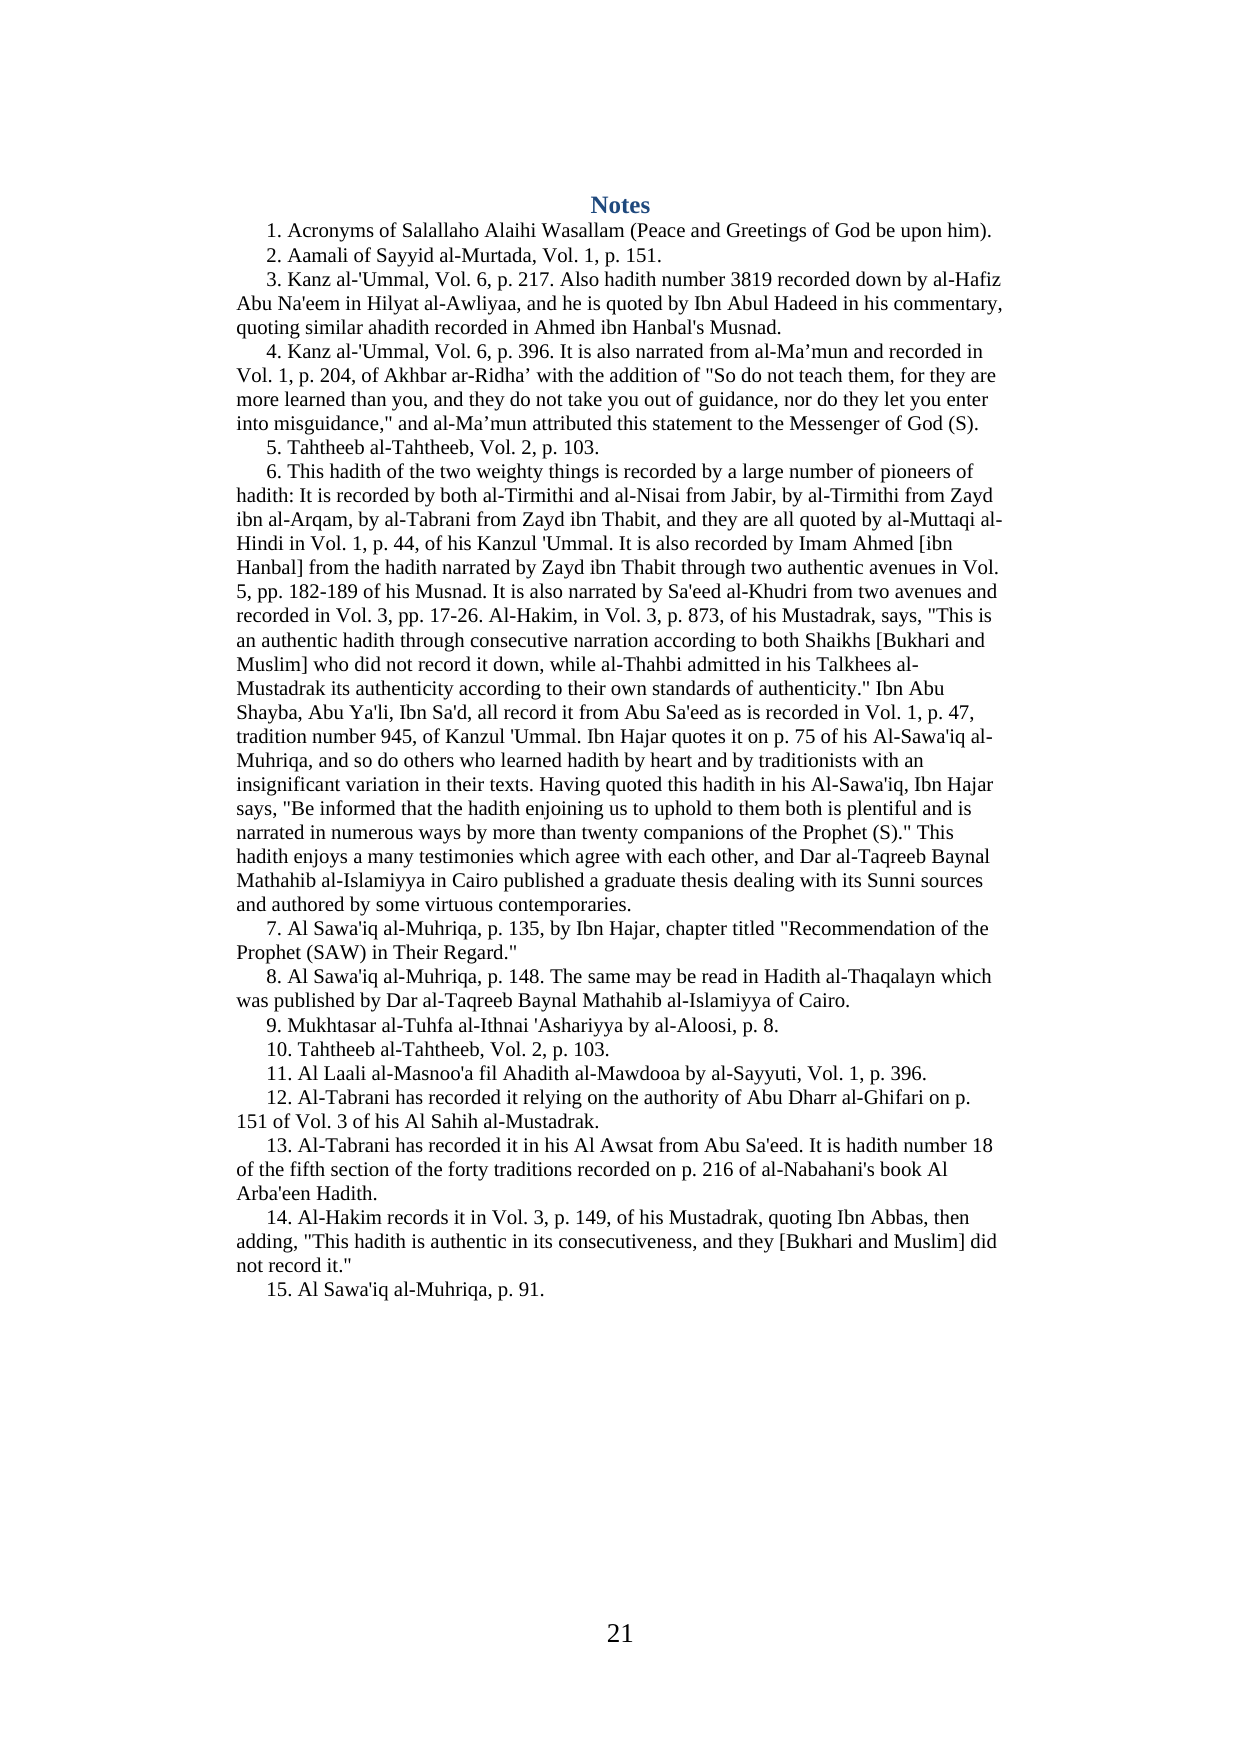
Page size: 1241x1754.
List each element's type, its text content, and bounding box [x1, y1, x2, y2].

text 1. Acronyms of Salallaho Alaihi Wasallam (Peace and Greetings of God be upon him). [236, 218, 1004, 242]
text 11. Al Laali al-Masnoo'a fil Ahadith al-Mawdooa by al-Sayyuti, Vol. 1, p. 396. [236, 1061, 1004, 1085]
text 4. Kanz al-'Ummal, Vol. 6, p. 396. It is also narrated from al-Ma’mun and recorded in Vol. 1, p. 204, of Akhbar ar-Ridha’ with the addition of "So do not teach them, for they are more learned than you, and they do not take you out of guidance, nor do they let you enter into misguidance," and al-Ma’mun attributed this statement to the Messenger of God (S). [236, 339, 1004, 435]
text 5. Tahtheeb al-Tahtheeb, Vol. 2, p. 103. [236, 435, 1004, 459]
subtitle Notes [236, 190, 1004, 218]
text 14. Al-Hakim records it in Vol. 3, p. 149, of his Mustadrak, quoting Ibn Abbas, then adding, "This hadith is authentic in its consecutiveness, and they [Bukhari and Muslim] did not record it." [236, 1205, 1004, 1277]
text 13. Al-Tabrani has recorded it in his Al Awsat from Abu Sa'eed. It is hadith number 18 of the fifth section of the forty traditions recorded on p. 216 of al-Nabahani's book Al Arba'een Hadith. [236, 1133, 1004, 1205]
text 15. Al Sawa'iq al-Muhriqa, p. 91. [236, 1277, 1004, 1301]
text 10. Tahtheeb al-Tahtheeb, Vol. 2, p. 103. [236, 1037, 1004, 1061]
text 8. Al Sawa'iq al-Muhriqa, p. 148. The same may be read in Hadith al-Thaqalayn which was published by Dar al-Taqreeb Baynal Mathahib al-Islamiyya of Cairo. [236, 964, 1004, 1012]
text 3. Kanz al-'Ummal, Vol. 6, p. 217. Also hadith number 3819 recorded down by al-Hafiz Abu Na'eem in Hilyat al-Awliyaa, and he is quoted by Ibn Abul Hadeed in his commentary, quoting similar ahadith recorded in Ahmed ibn Hanbal's Musnad. [236, 267, 1004, 339]
text 12. Al-Tabrani has recorded it relying on the authority of Abu Dharr al-Ghifari on p. 151 of Vol. 3 of his Al Sahih al-Mustadrak. [236, 1085, 1004, 1133]
text 7. Al Sawa'iq al-Muhriqa, p. 135, by Ibn Hajar, chapter titled "Recommendation of the Prophet (SAW) in Their Regard." [236, 916, 1004, 964]
text 6. This hadith of the two weighty things is recorded by a large number of pioneers of hadith: It is recorded by both al-Tirmithi and al-Nisai from Jabir, by al-Tirmithi from Zayd ibn al-Arqam, by al-Tabrani from Zayd ibn Thabit, and they are all quoted by al-Muttaqi al-Hindi in Vol. 1, p. 44, of his Kanzul 'Ummal. It is also recorded by Imam Ahmed [ibn Hanbal] from the hadith narrated by Zayd ibn Thabit through two authentic avenues in Vol. 5, pp. 182-189 of his Musnad. It is also narrated by Sa'eed al-Khudri from two avenues and recorded in Vol. 3, pp. 17-26. Al-Hakim, in Vol. 3, p. 873, of his Mustadrak, says, "This is an authentic hadith through consecutive narration according to both Shaikhs [Bukhari and Muslim] who did not record it down, while al-Thahbi admitted in his Talkhees al-Mustadrak its authenticity according to their own standards of authenticity." Ibn Abu Shayba, Abu Ya'li, Ibn Sa'd, all record it from Abu Sa'eed as is recorded in Vol. 1, p. 47, tradition number 945, of Kanzul 'Ummal. Ibn Hajar quotes it on p. 75 of his Al-Sawa'iq al-Muhriqa, and so do others who learned hadith by heart and by traditionists with an insignificant variation in their texts. Having quoted this hadith in his Al-Sawa'iq, Ibn Hajar says, "Be informed that the hadith enjoining us to uphold to them both is plentiful and is narrated in numerous ways by more than twenty companions of the Prophet (S)." This hadith enjoys a many testimonies which agree with each other, and Dar al-Taqreeb Baynal Mathahib al-Islamiyya in Cairo published a graduate thesis dealing with its Sunni sources and authored by some virtuous contemporaries. [236, 459, 1004, 916]
text 9. Mukhtasar al-Tuhfa al-Ithnai 'Ashariyya by al-Aloosi, p. 8. [236, 1012, 1004, 1037]
text 2. Aamali of Sayyid al-Murtada, Vol. 1, p. 151. [236, 242, 1004, 267]
